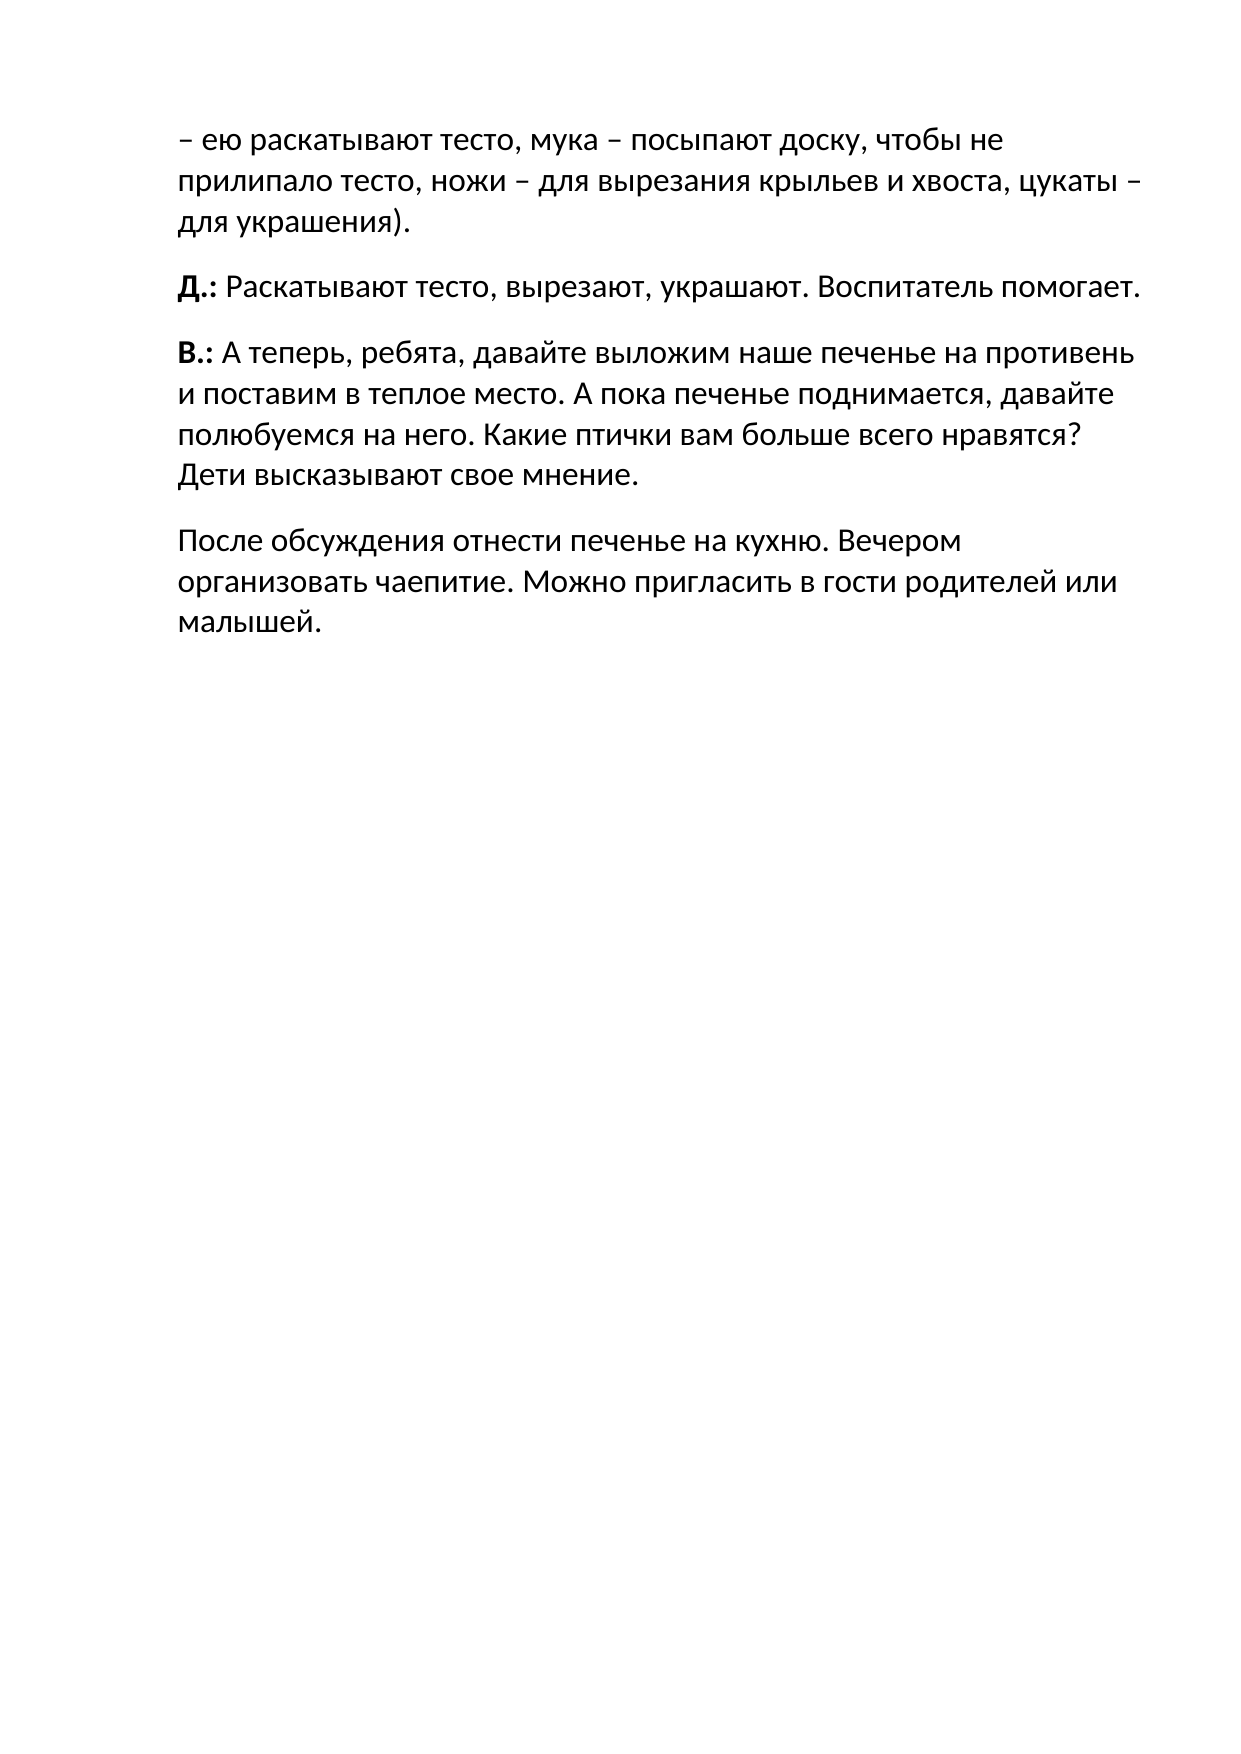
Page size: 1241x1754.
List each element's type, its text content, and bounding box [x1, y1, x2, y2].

text После обсуждения отнести печенье на кухню. Вечером организовать чаепитие. Можно пригласить в гости родителей или малышей. [177, 519, 1152, 641]
text Д.: Раскатывают тесто, вырезают, украшают. Воспитатель помогает. [177, 265, 1152, 306]
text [177, 118, 1152, 240]
text В.: А теперь, ребята, давайте выложим наше печенье на противень и поставим в теплое место. А пока печенье поднимается, давайте полюбуемся на него. Какие птички вам больше всего нравятся? Дети высказывают свое мнение. [177, 331, 1152, 494]
